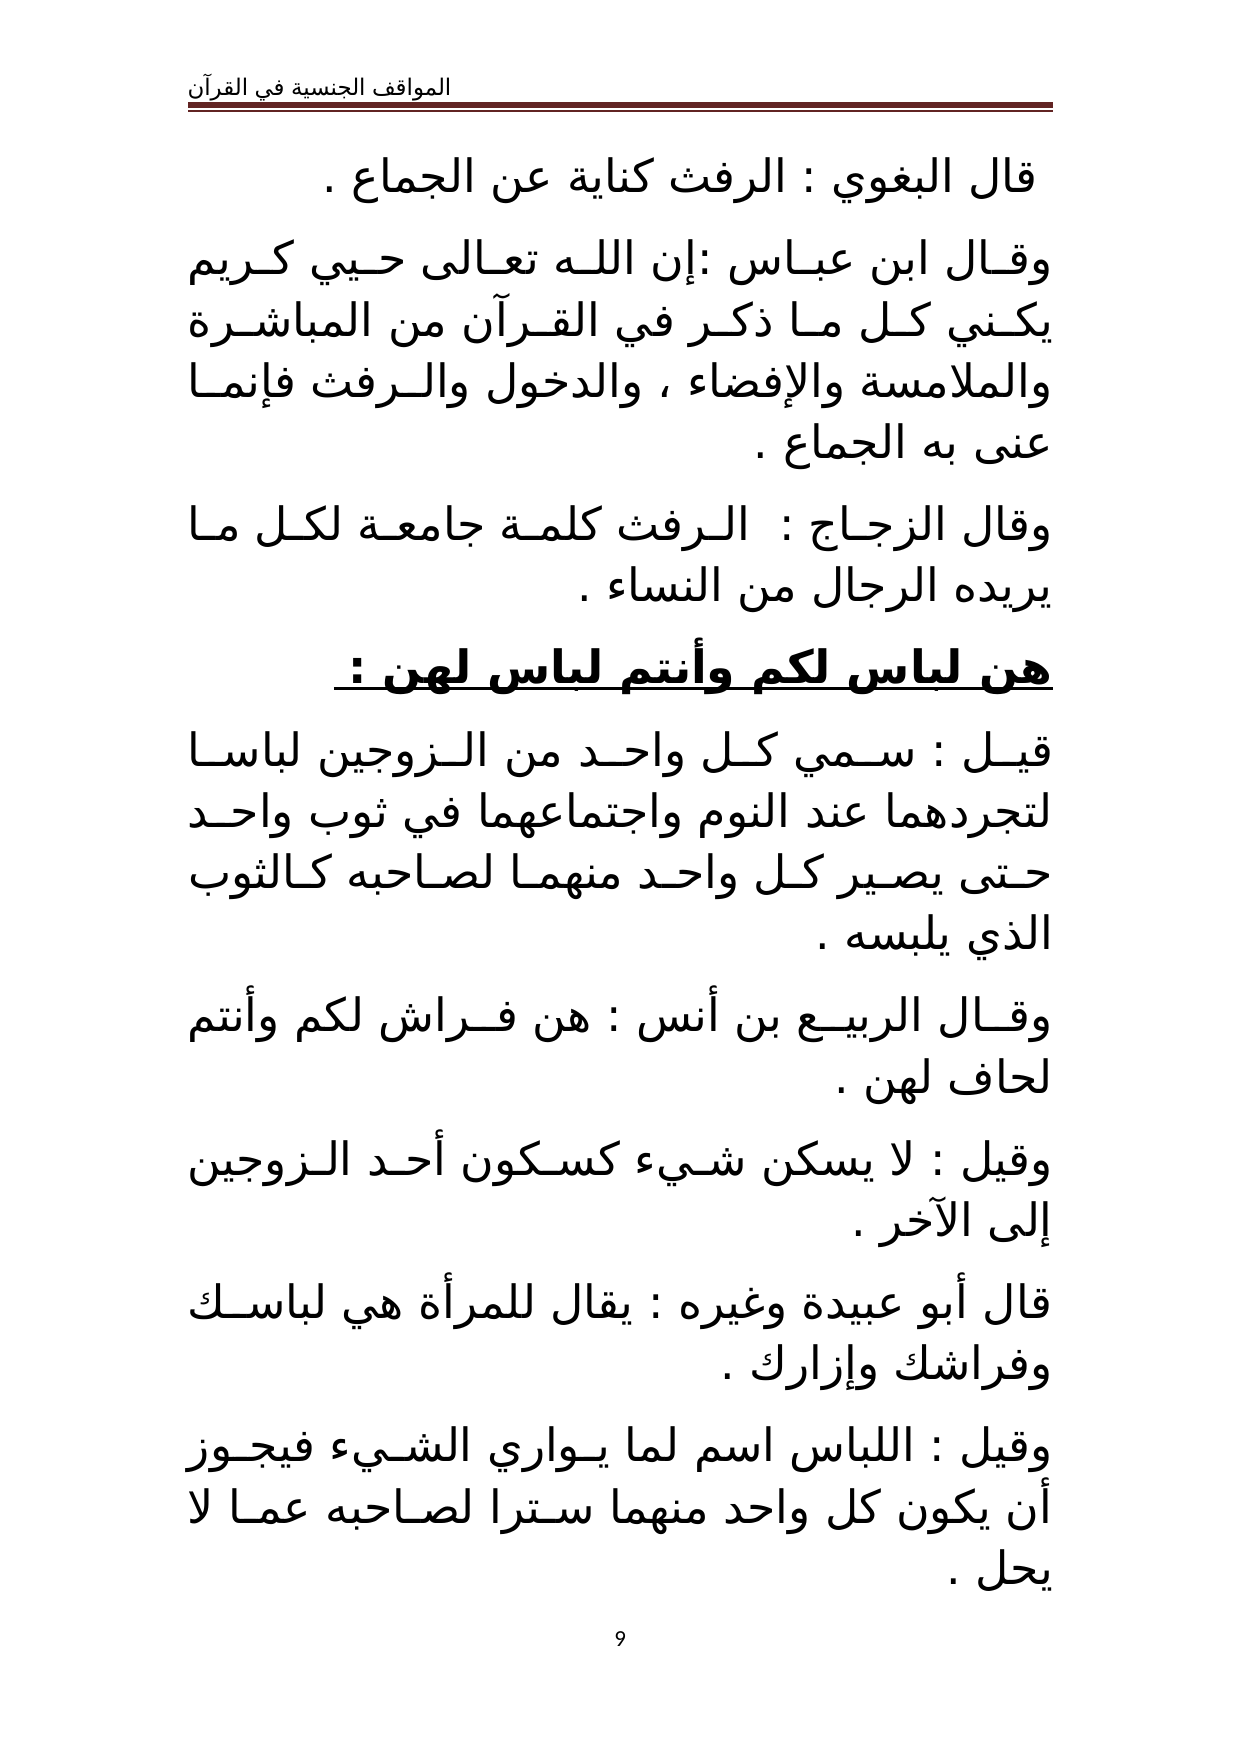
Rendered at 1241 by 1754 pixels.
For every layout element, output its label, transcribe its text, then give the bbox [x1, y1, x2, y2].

text وقيل : اللباس اسم لما يواري الشيء فيجوز أن يكون كل واحد منهما سترا لصاحبه عما لا يحل . [187, 1419, 1053, 1595]
text وقال ابن عباس :إن الله تعالى حيي كريم يكني كل ما ذكر في القرآن من المباشرة والملامسة والإفضاء ، والدخول والرفث فإنما عنى به الجماع . [187, 232, 1053, 469]
text قيل : سمي كل واحد من الزوجين لباسا لتجردهما عند النوم واجتماعهما في ثوب واحد حتى يصير كل واحد منهما لصاحبه كالثوب الذي يلبسه . [187, 723, 1053, 960]
text هن لباس لكم وأنتم لباس لهن : [187, 641, 1053, 694]
text وقال الربيع بن أنس : هن فراش لكم وأنتم لحاف لهن . [187, 989, 1053, 1104]
text قال أبو عبيدة وغيره : يقال للمرأة هي لباسك وفراشك وإزارك . [187, 1276, 1053, 1390]
text وقيل : لا يسكن شيء كسكون أحد الزوجين إلى الآخر . [187, 1132, 1053, 1247]
text قال البغوي : الرفث كناية عن الجماع . [187, 150, 1053, 203]
text وقال الزجاج : الرفث كلمة جامعة لكل ما يريده الرجال من النساء . [187, 498, 1053, 612]
